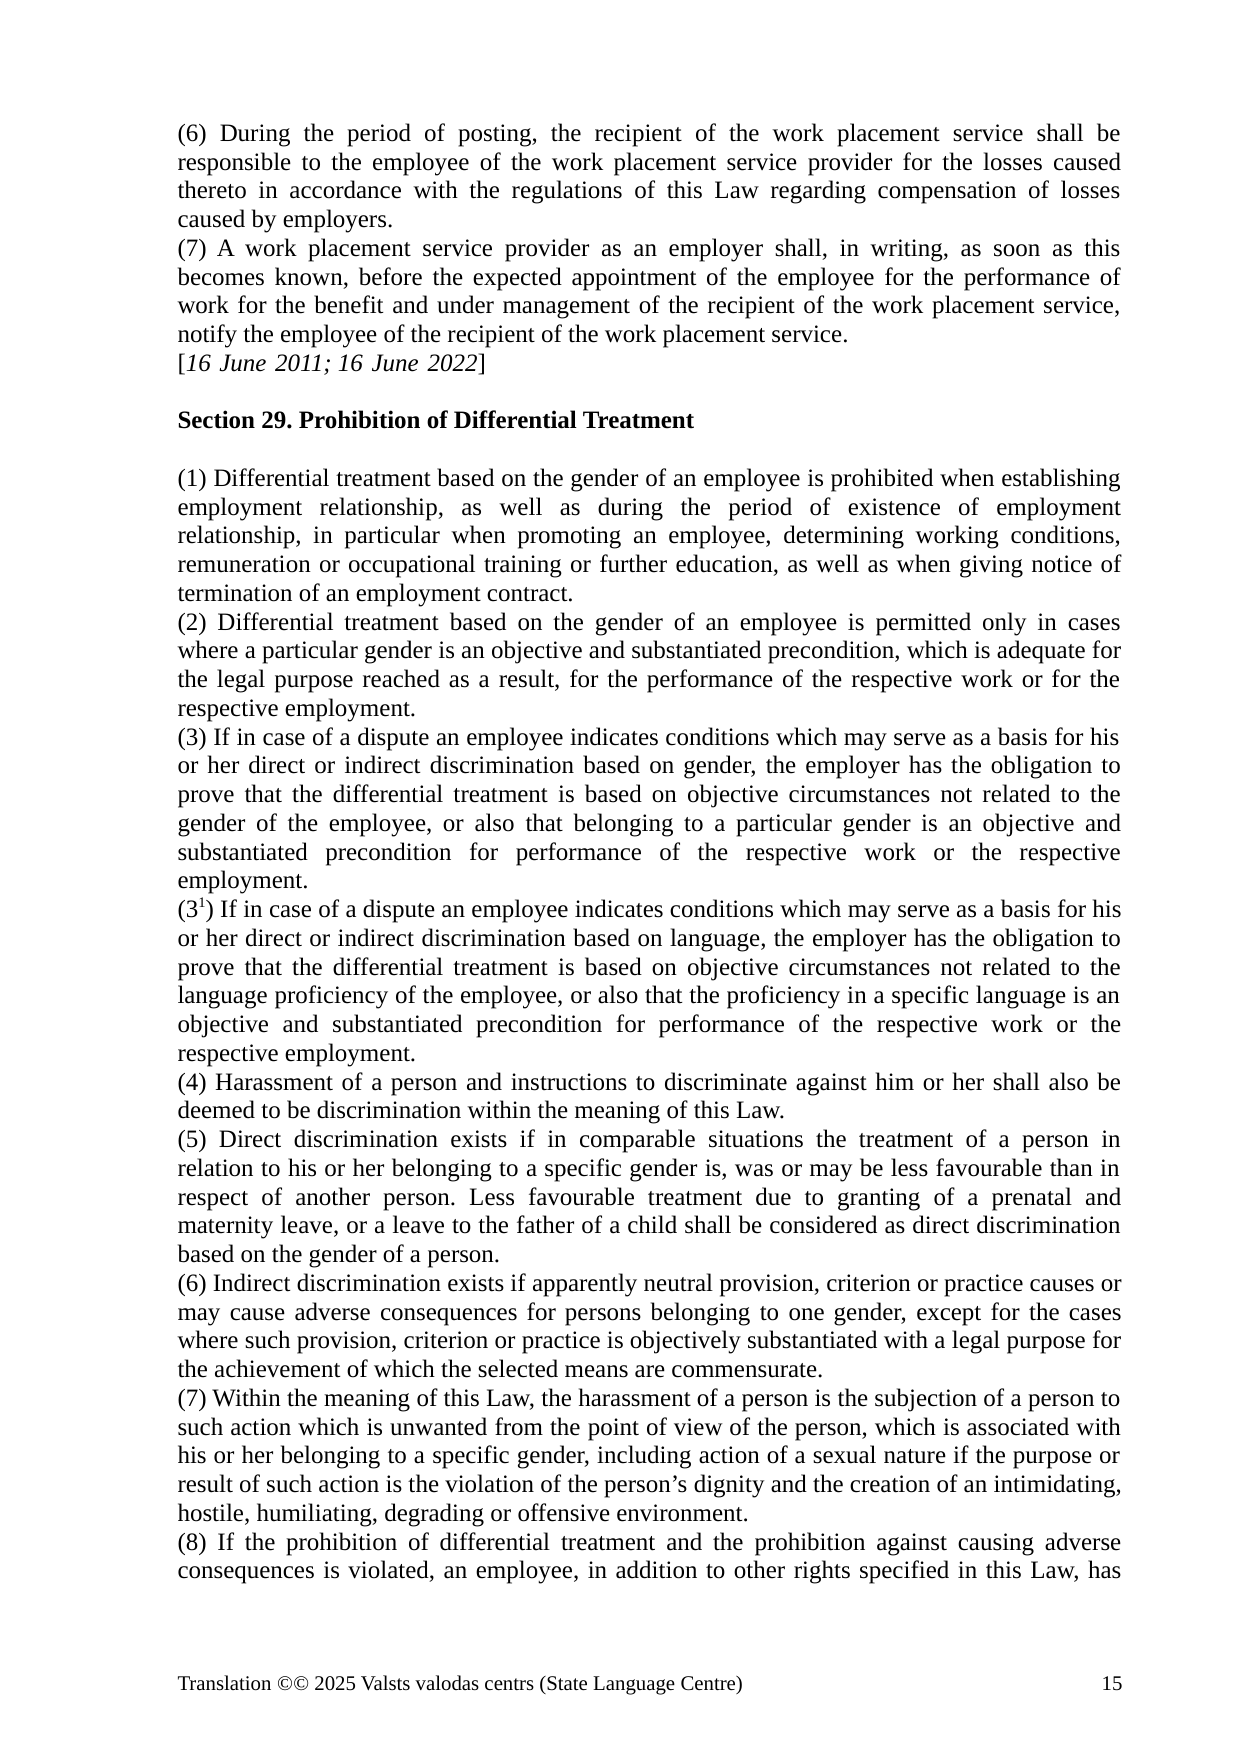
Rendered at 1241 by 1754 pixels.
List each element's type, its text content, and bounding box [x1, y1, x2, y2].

text (31) If in case of a dispute an employee indicates conditions which may serve as a basis for his or her direct or indirect discrimination based on language, the employer has the obligation to prove that the differential treatment is based on objective circumstances not related to the language proficiency of the employee, or also that the proficiency in a specific language is an objective and substantiated precondition for performance of the respective work or the respective employment. [177, 894, 1122, 1067]
text (3) If in case of a dispute an employee indicates conditions which may serve as a basis for his or her direct or indirect discrimination based on gender, the employer has the obligation to prove that the differential treatment is based on objective circumstances not related to the gender of the employee, or also that belonging to a particular gender is an objective and substantiated precondition for performance of the respective work or the respective employment. [177, 722, 1122, 894]
text (7) Within the meaning of this Law, the harassment of a person is the subjection of a person to such action which is unwanted from the point of view of the person, which is associated with his or her belonging to a specific gender, including action of a sexual nature if the purpose or result of such action is the violation of the person’s dignity and the creation of an intimidating, hostile, humiliating, degrading or offensive environment. [177, 1383, 1122, 1527]
text (5) Direct discrimination exists if in comparable situations the treatment of a person in relation to his or her belonging to a specific gender is, was or may be less favourable than in respect of another person. Less favourable treatment due to granting of a prenatal and maternity leave, or a leave to the father of a child shall be considered as direct discrimination based on the gender of a person. [177, 1124, 1122, 1268]
text (2) Differential treatment based on the gender of an employee is permitted only in cases where a particular gender is an objective and substantiated precondition, which is adequate for the legal purpose reached as a result, for the performance of the respective work or for the respective employment. [177, 607, 1122, 722]
text [16 June 2011; 16 June 2022] [177, 348, 1122, 377]
text (6) During the period of posting, the recipient of the work placement service shall be responsible to the employee of the work placement service provider for the losses caused thereto in accordance with the regulations of this Law regarding compensation of losses caused by employers. [177, 118, 1122, 233]
text Section 29. Prohibition of Differential Treatment [177, 406, 1122, 434]
text (4) Harassment of a person and instructions to discriminate against him or her shall also be deemed to be discrimination within the meaning of this Law. [177, 1067, 1122, 1124]
text (1) Differential treatment based on the gender of an employee is prohibited when establishing employment relationship, as well as during the period of existence of employment relationship, in particular when promoting an employee, determining working conditions, remuneration or occupational training or further education, as well as when giving notice of termination of an employment contract. [177, 463, 1122, 607]
text (6) Indirect discrimination exists if apparently neutral provision, criterion or practice causes or may cause adverse consequences for persons belonging to one gender, except for the cases where such provision, criterion or practice is objectively substantiated with a legal purpose for the achievement of which the selected means are commensurate. [177, 1268, 1122, 1383]
text (7) A work placement service provider as an employer shall, in writing, as soon as this becomes known, before the expected appointment of the employee for the performance of work for the benefit and under management of the recipient of the work placement service, notify the employee of the recipient of the work placement service. [177, 233, 1122, 348]
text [177, 1527, 1122, 1584]
